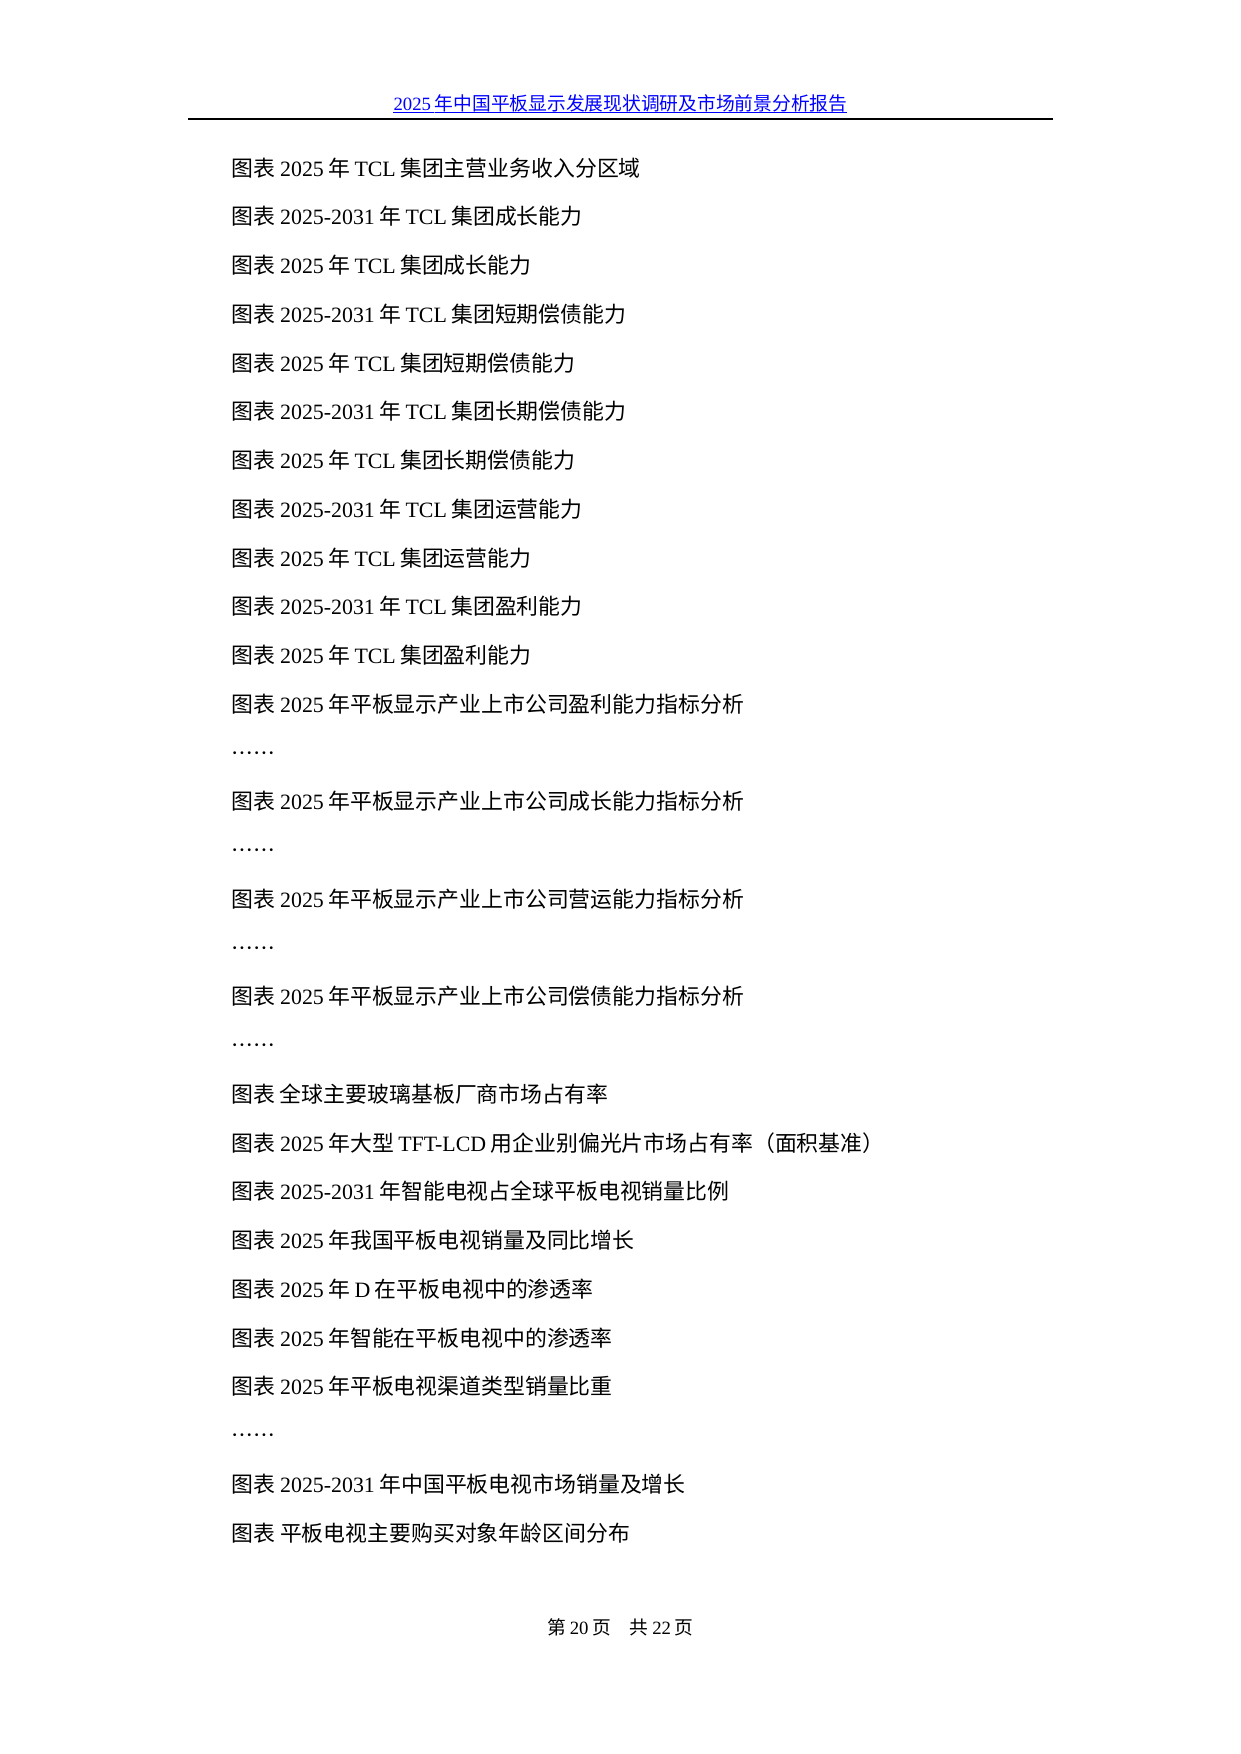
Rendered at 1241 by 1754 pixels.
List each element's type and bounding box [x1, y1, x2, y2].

text [187, 150, 1053, 1548]
